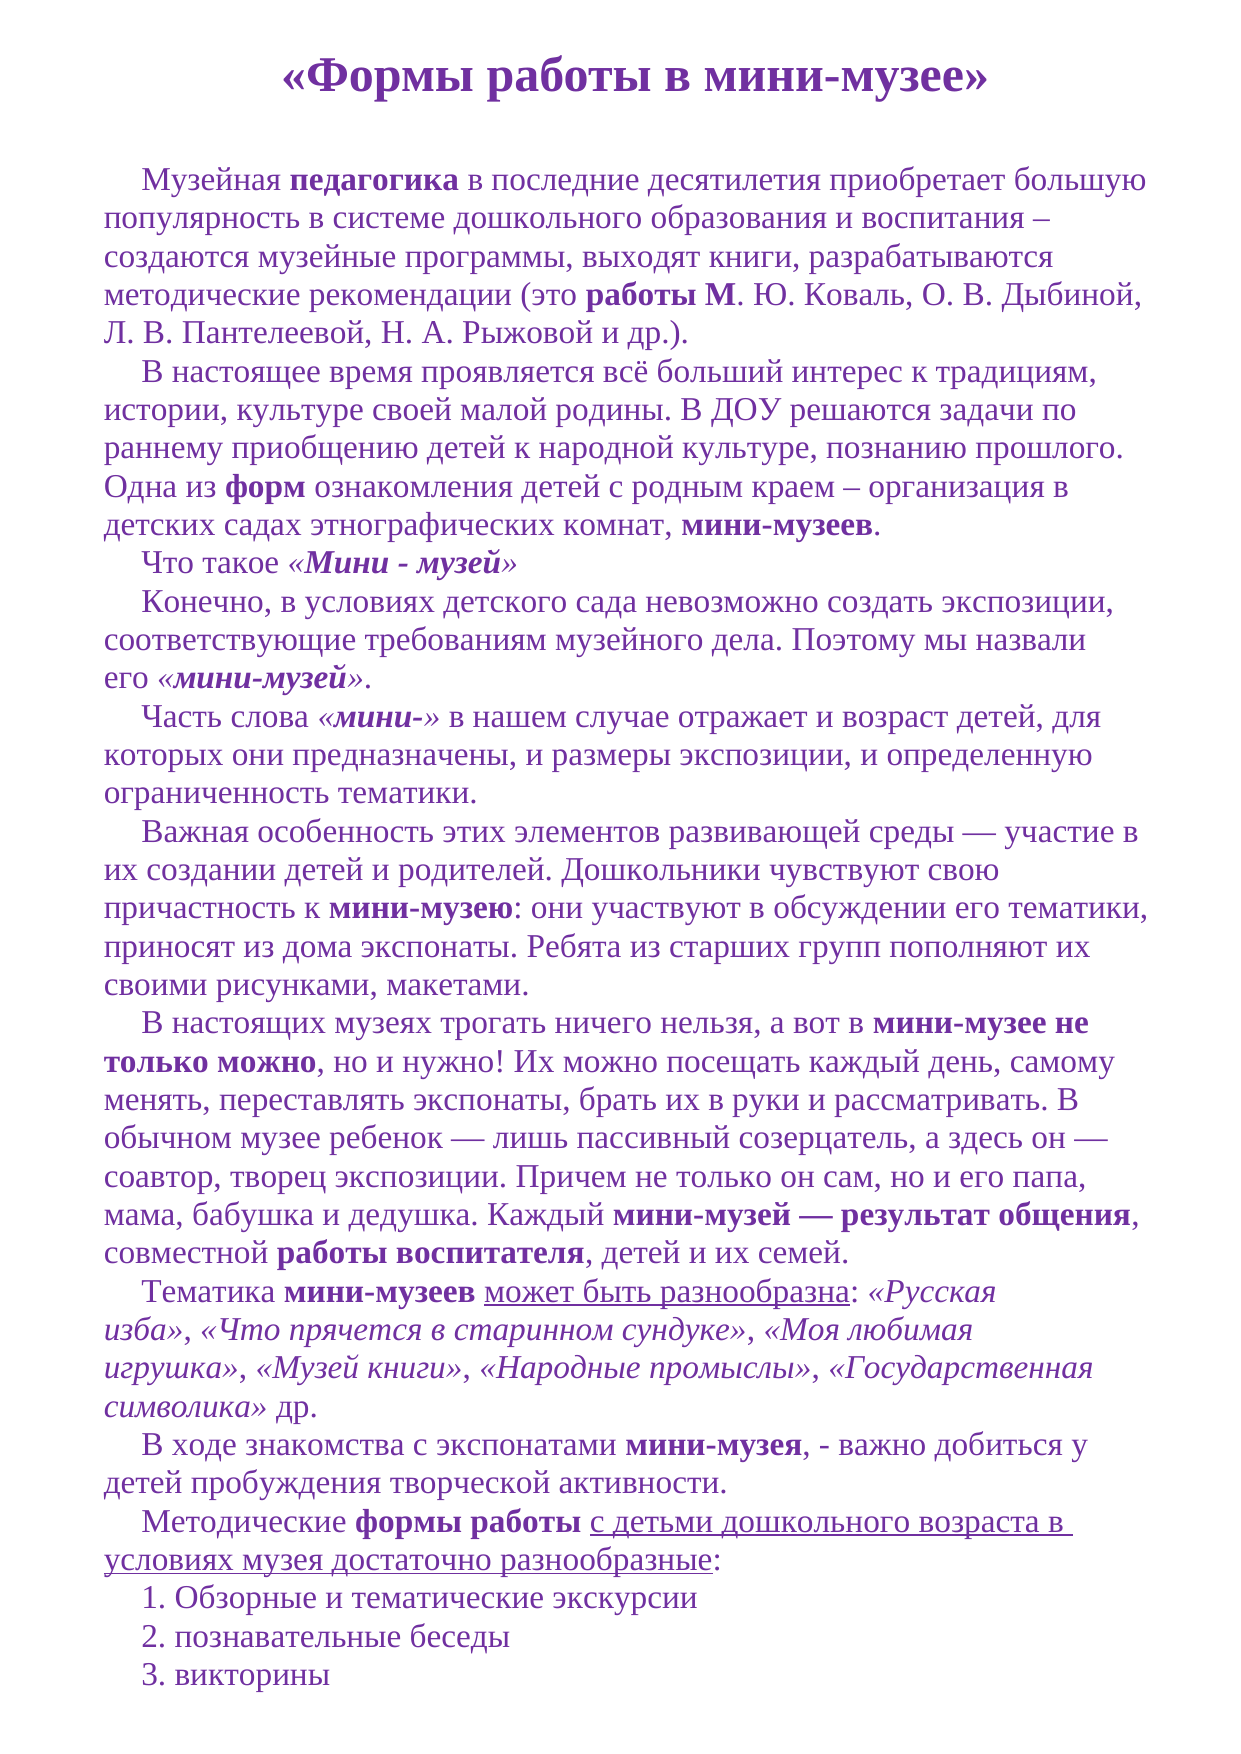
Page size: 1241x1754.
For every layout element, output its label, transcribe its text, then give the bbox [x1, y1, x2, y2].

text 3. викторины [103, 1654, 1167, 1693]
text Музейная педагогика в последние десятилетия приобретает большую популярность в системе дошкольного образования и воспитания – создаются музейные программы, выходят книги, разрабатываются методические рекомендации (это работы М. Ю. Коваль, О. В. Дыбиной, Л. В. Пантелеевой, Н. А. Рыжовой и др.). [103, 159, 1167, 351]
text Что такое «Мини - музей» [103, 543, 1167, 581]
text Конечно, в условиях детского сада невозможно создать экспозиции, соответствующие требованиям музейного дела. Поэтому мы назвали его «мини-музей». [103, 581, 1167, 696]
text В настоящее время проявляется всё больший интерес к традициям, истории, культуре своей малой родины. В ДОУ решаются задачи по раннему приобщению детей к народной культуре, познанию прошлого. Одна из форм ознакомления детей с родным краем – организация в детских садах этнографических комнат, мини-музеев. [103, 351, 1167, 543]
text Часть слова «мини-» в нашем случае отражает и возраст детей, для которых они предназначены, и размеры экспозиции, и определенную ограниченность тематики. [103, 696, 1167, 811]
text Тематика мини-музеев может быть разнообразна: «Русская изба», «Что прячется в старинном сундуке», «Моя любимая игрушка», «Музей книги», «Народные промыслы», «Государственная символика» др. [103, 1271, 1167, 1424]
text В ходе знакомства с экспонатами мини-музея, - важно добиться у детей пробуждения творческой активности. [103, 1424, 1167, 1501]
text 1. Обзорные и тематические экскурсии [103, 1578, 1167, 1616]
text «Формы работы в мини-музее» [103, 44, 1167, 102]
text В настоящих музеях трогать ничего нельзя, а вот в мини-музее не только можно, но и нужно! Их можно посещать каждый день, самому менять, переставлять экспонаты, брать их в руки и рассматривать. В обычном музее ребенок — лишь пассивный созерцатель, а здесь он — соавтор, творец экспозиции. Причем не только он сам, но и его папа, мама, бабушка и дедушка. Каждый мини-музей — результат общения, совместной работы воспитателя, детей и их семей. [103, 1003, 1167, 1271]
text 2. познавательные беседы [103, 1616, 1167, 1654]
text Методические формы работы с детьми дошкольного возраста в условиях музея достаточно разнообразные: [103, 1501, 1167, 1578]
text Важная особенность этих элементов развивающей среды — участие в их создании детей и родителей. Дошкольники чувствуют свою причастность к мини-музею: они участвуют в обсуждении его тематики, приносят из дома экспонаты. Ребята из старших групп пополняют их своими рисунками, макетами. [103, 811, 1167, 1003]
